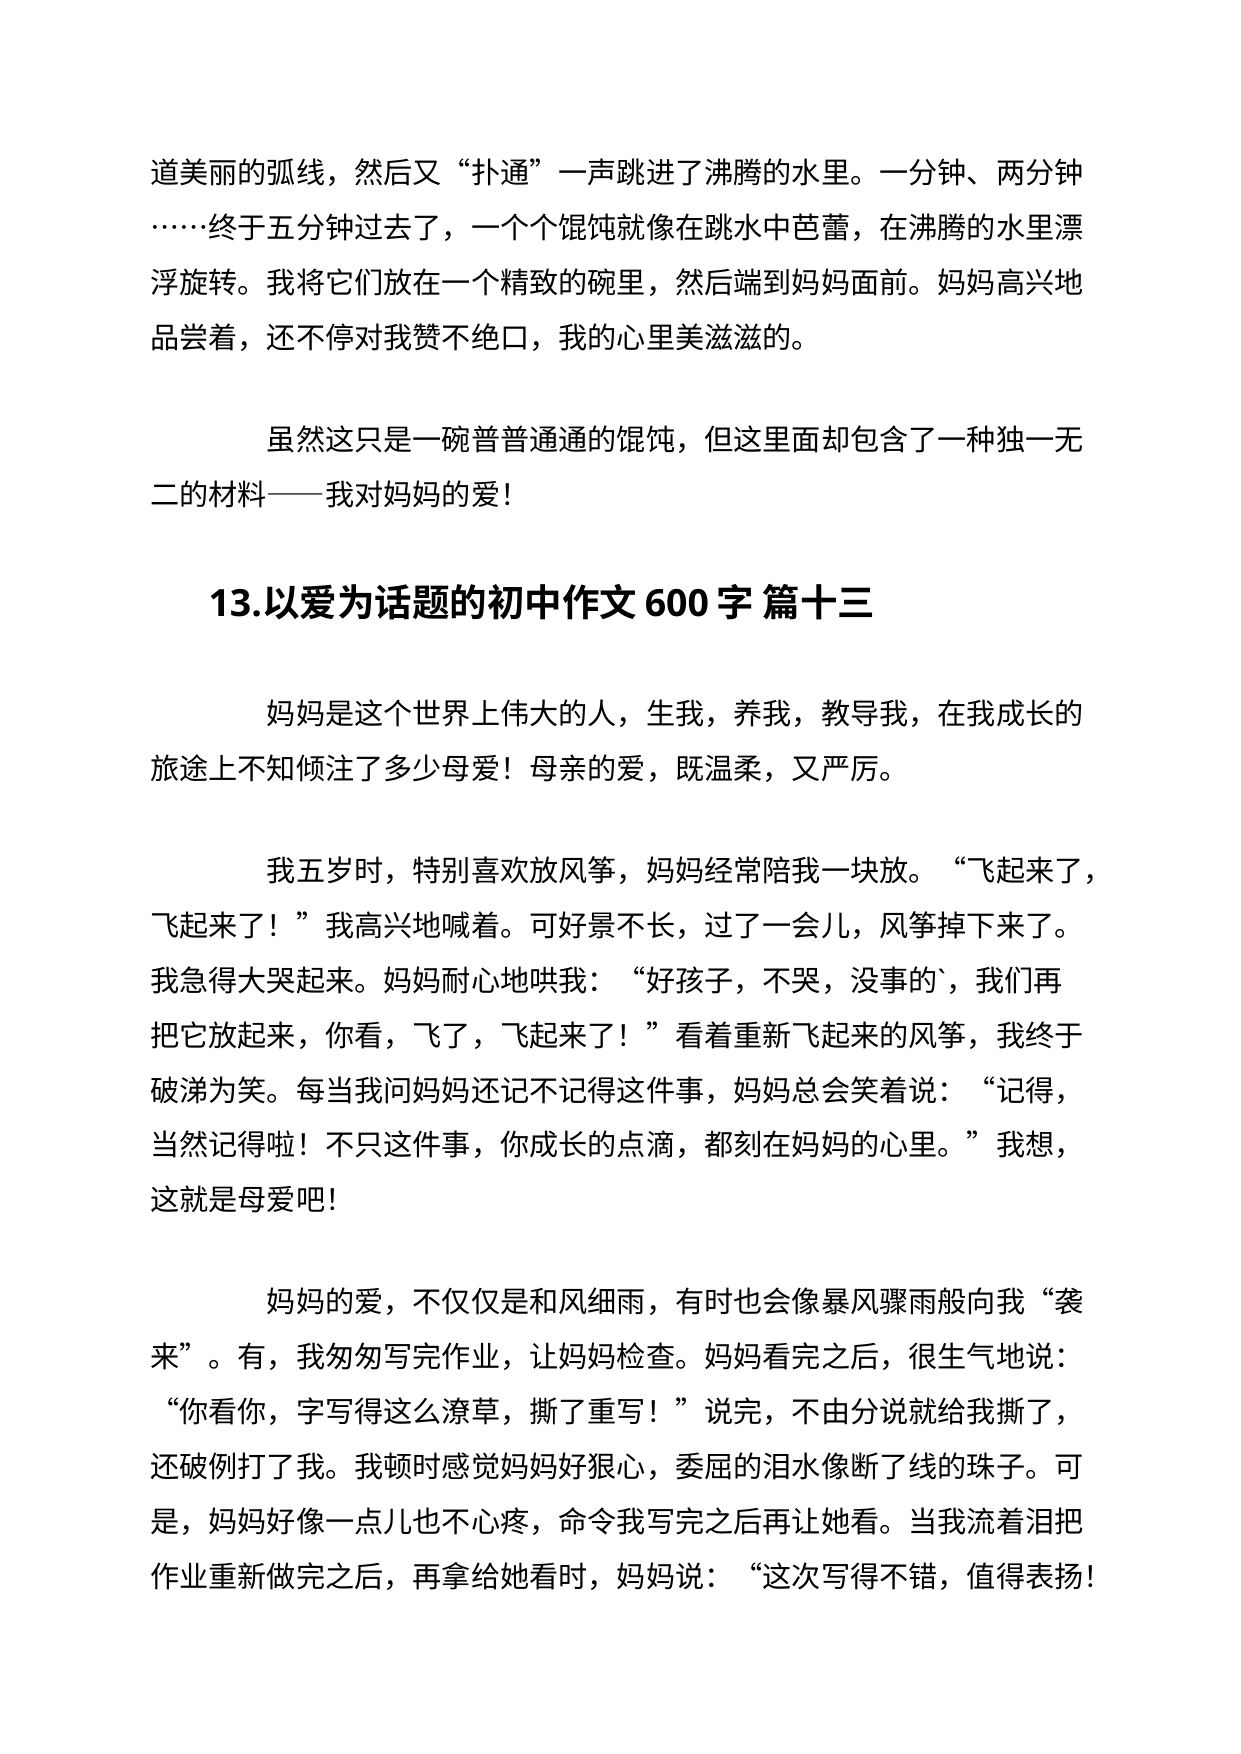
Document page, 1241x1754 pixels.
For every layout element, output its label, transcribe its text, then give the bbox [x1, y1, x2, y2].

text 虽然这只是一碗普普通通的馄饨，但这里面却包含了一种独一无二的材料——我对妈妈的爱！ [150, 416, 1090, 514]
text 我五岁时，特别喜欢放风筝，妈妈经常陪我一块放。“飞起来了，飞起来了！”我高兴地喊着。可好景不长，过了一会儿，风筝掉下来了。我急得大哭起来。妈妈耐心地哄我：“好孩子，不哭，没事的`，我们再把它放起来，你看，飞了，飞起来了！”看着重新飞起来的风筝，我终于破涕为笑。每当我问妈妈还记不记得这件事，妈妈总会笑着说：“记得，当然记得啦！不只这件事，你成长的点滴，都刻在妈妈的心里。”我想，这就是母爱吧！ [150, 847, 1090, 1219]
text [150, 150, 1090, 357]
text 妈妈是这个世界上伟大的人，生我，养我，教导我，在我成长的旅途上不知倾注了多少母爱！母亲的爱，既温柔，又严厉。 [150, 691, 1090, 788]
text 13.以爱为话题的初中作文600字 篇十三 [150, 573, 1090, 628]
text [150, 1279, 1090, 1595]
